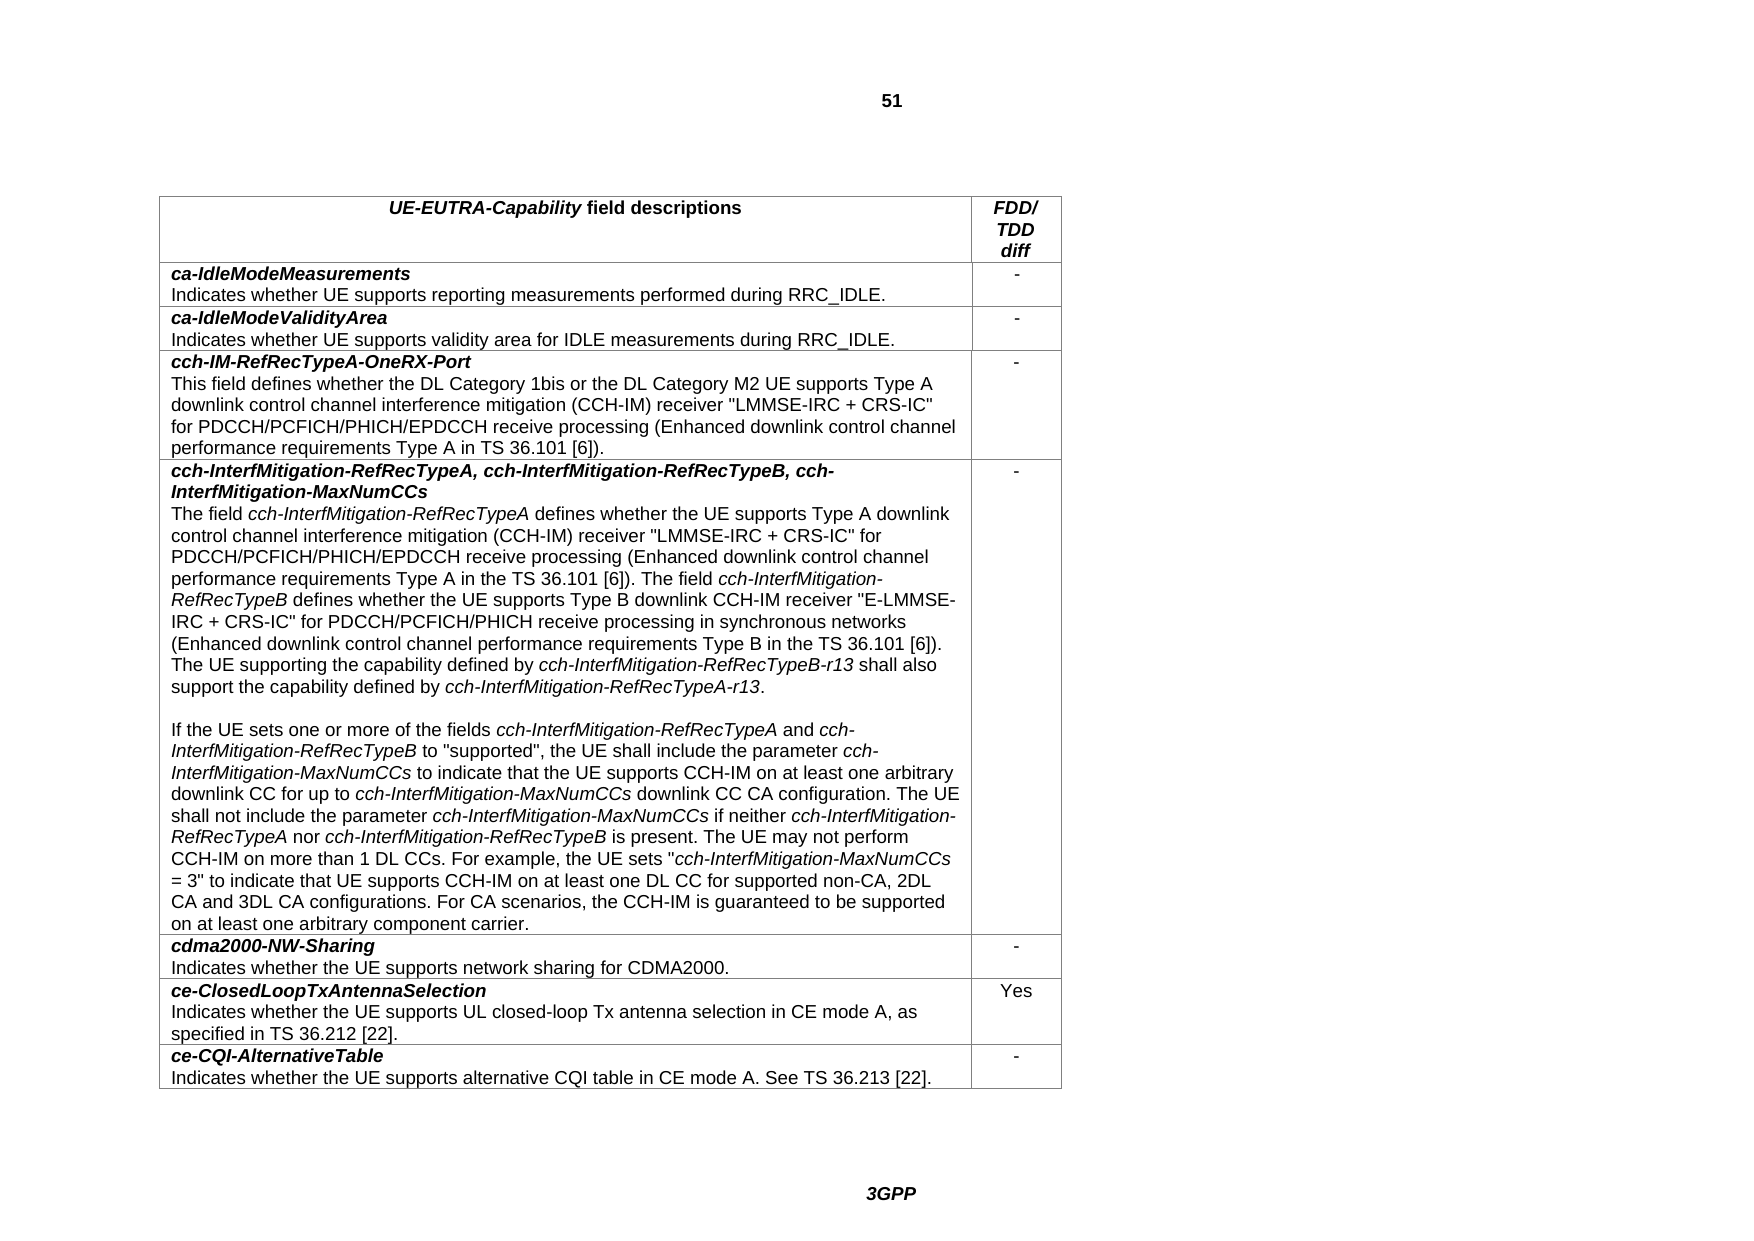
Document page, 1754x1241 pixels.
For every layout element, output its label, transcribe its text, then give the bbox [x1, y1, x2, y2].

table_cell - [973, 263, 1061, 306]
table_header FDD/ TDD diff [972, 197, 1061, 262]
table_cell cch-IM-RefRecTypeA-OneRX-Port This field defines whether the DL Category 1bis or the DL Category M2 UE supports Type A downlink control channel interference mitigation (CCH-IM) receiver "LMMSE-IRC + CRS-IC" for PDCCH/PCFICH/PHICH/EPDCCH receive processing (Enhanced downlink control channel performance requirements Type A in TS 36.101 [6]). [160, 351, 971, 459]
table_cell cch-InterfMitigation-RefRecTypeA, cch-InterfMitigation-RefRecTypeB, cch-InterfMitigation-MaxNumCCs The field cch-InterfMitigation-RefRecTypeA defines whether the UE supports Type A downlink control channel interference mitigation (CCH-IM) receiver "LMMSE-IRC + CRS-IC" for PDCCH/PCFICH/PHICH/EPDCCH receive processing (Enhanced downlink control channel performance requirements Type A in the TS 36.101 [6]). The field cch-InterfMitigation-RefRecTypeB defines whether the UE supports Type B downlink CCH-IM receiver "E-LMMSE-IRC + CRS-IC" for PDCCH/PCFICH/PHICH receive processing in synchronous networks (Enhanced downlink control channel performance requirements Type B in the TS 36.101 [6]). The UE supporting the capability defined by cch-InterfMitigation-RefRecTypeB-r13 shall also support the capability defined by cch-InterfMitigation-RefRecTypeA-r13. If the UE sets one or more of the fields cch-InterfMitigation-RefRecTypeA and cch-InterfMitigation-RefRecTypeB to "supported", the UE shall include the parameter cch-InterfMitigation-MaxNumCCs to indicate that the UE supports CCH-IM on at least one arbitrary downlink CC for up to cch-InterfMitigation-MaxNumCCs downlink CC CA configuration. The UE shall not include the parameter cch-InterfMitigation-MaxNumCCs if neither cch-InterfMitigation-RefRecTypeA nor cch-InterfMitigation-RefRecTypeB is present. The UE may not perform CCH-IM on more than 1 DL CCs. For example, the UE sets "cch-InterfMitigation-MaxNumCCs = 3" to indicate that UE supports CCH-IM on at least one DL CC for supported non-CA, 2DL CA and 3DL CA configurations. For CA scenarios, the CCH-IM is guaranteed to be supported on at least one arbitrary component carrier. [160, 460, 971, 934]
table_cell - [973, 307, 1061, 350]
table_cell ce-ClosedLoopTxAntennaSelection Indicates whether the UE supports UL closed-loop Tx antenna selection in CE mode A, as specified in TS 36.212 [22]. [160, 979, 971, 1044]
table_cell Yes [972, 979, 1061, 1044]
table_cell - [972, 351, 1061, 459]
table_cell ca-IdleModeValidityArea Indicates whether UE supports validity area for IDLE measurements during RRC_IDLE. [160, 307, 972, 350]
table_cell ce-CQI-AlternativeTable Indicates whether the UE supports alternative CQI table in CE mode A. See TS 36.213 [22]. [160, 1045, 971, 1088]
table_cell ca-IdleModeMeasurements Indicates whether UE supports reporting measurements performed during RRC_IDLE. [160, 263, 972, 306]
table_cell cdma2000-NW-Sharing Indicates whether the UE supports network sharing for CDMA2000. [160, 935, 971, 978]
table_cell - [972, 460, 1061, 934]
table_cell - [972, 1045, 1061, 1088]
table_header UE-EUTRA-Capability field descriptions [160, 197, 971, 262]
table_cell - [972, 935, 1061, 978]
